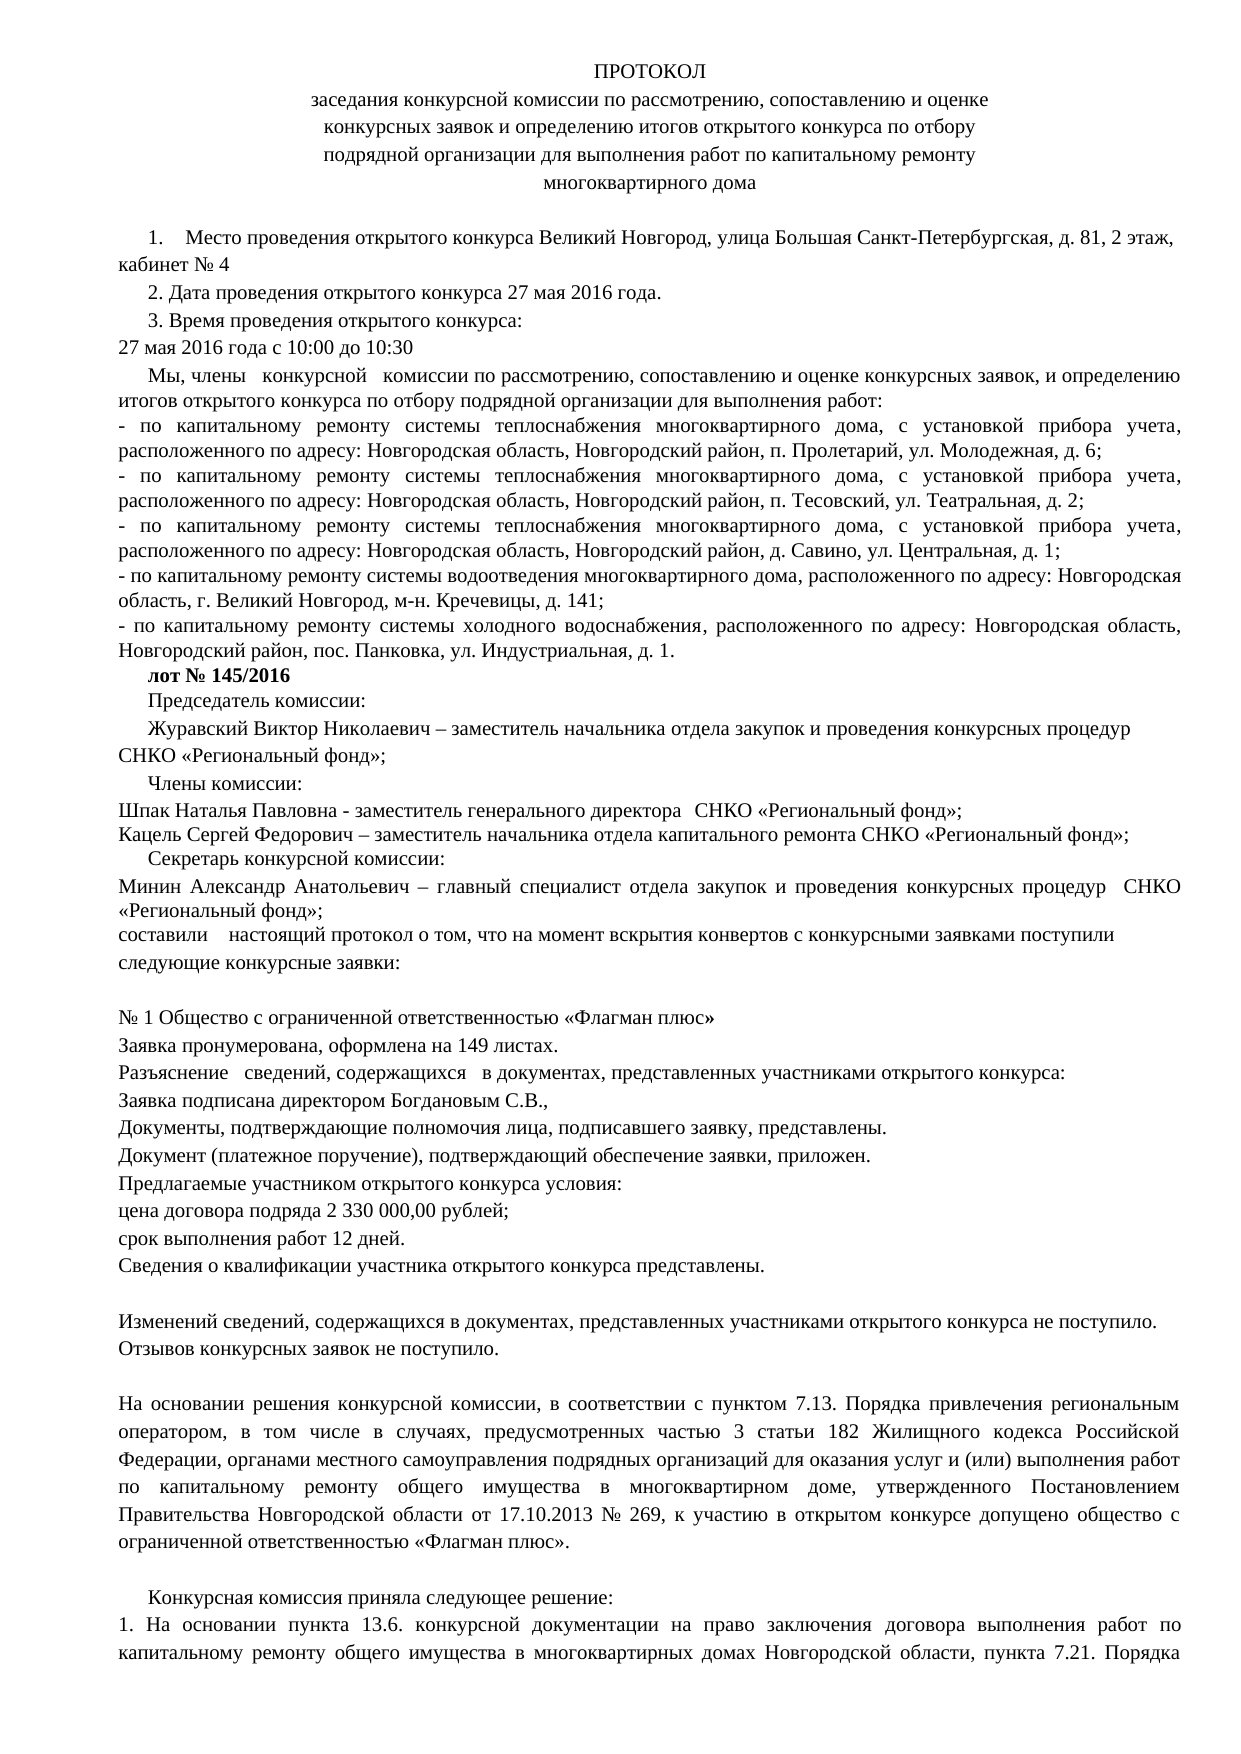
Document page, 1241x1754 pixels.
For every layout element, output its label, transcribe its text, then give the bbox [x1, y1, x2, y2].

text цена договора подряда 2 330 000,00 рублей; [118, 1198, 1181, 1222]
text - по капитальному ремонту системы теплоснабжения многоквартирного дома, с установкой прибора учета, расположенного по адресу: Новгородская область, Новгородский район, п. Пролетарий, ул. Молодежная, д. 6; [118, 413, 1181, 463]
text заседания конкурсной комиссии по рассмотрению, сопоставлению и оценке [118, 87, 1181, 111]
text лот № 145/2016 [118, 663, 1181, 688]
text - по капитальному ремонту системы теплоснабжения многоквартирного дома, с установкой прибора учета, расположенного по адресу: Новгородская область, Новгородский район, п. Тесовский, ул. Театральная, д. 2; [118, 463, 1181, 513]
text Шпак Наталья Павловна - заместитель генерального директора СНКО «Региональный фонд»; [118, 798, 1181, 822]
text - по капитальному ремонту системы холодного водоснабжения, расположенного по адресу: Новгородская область, Новгородский район, пос. Панковка, ул. Индустриальная, д. 1. [118, 613, 1181, 663]
text - по капитальному ремонту системы водоотведения многоквартирного дома, расположенного по адресу: Новгородская область, г. Великий Новгород, м-н. Кречевицы, д. 141; [118, 563, 1181, 613]
text Мы, члены конкурсной комиссии по рассмотрению, сопоставлению и оценке конкурсных заявок, и определению итогов открытого конкурса по отбору подрядной организации для выполнения работ: [118, 363, 1181, 413]
text многоквартирного дома [118, 169, 1181, 194]
text Документ (платежное поручение), подтверждающий обеспечение заявки, приложен. [118, 1143, 1181, 1167]
text ПРОТОКОЛ [118, 59, 1181, 83]
text На основании решения конкурсной комиссии, в соответствии с пунктом 7.13. Порядка привлечения региональным оператором, в том числе в случаях, предусмотренных частью 3 статьи 182 Жилищного кодекса Российской Федерации, органами местного самоуправления подрядных организаций для оказания услуг и (или) выполнения работ по капитальному ремонту общего имущества в многоквартирном доме, утвержденного Постановлением Правительства Новгородской области от 17.10.2013 № 269, к участию в открытом конкурсе допущено общество с ограниченной ответственностью «Флагман плюс». [118, 1391, 1181, 1553]
text Сведения о квалификации участника открытого конкурса представлены. [118, 1253, 1181, 1277]
text составили настоящий протокол о том, что на момент вскрытия конвертов с конкурсными заявками поступили следующие конкурсные заявки: [118, 922, 1181, 974]
text Документы, подтверждающие полномочия лица, подписавшего заявку, представлены. [118, 1115, 1181, 1139]
text Заявка подписана директором Богдановым С.В., [118, 1088, 1181, 1112]
text Разъяснение сведений, содержащихся в документах, представленных участниками открытого конкурса: [118, 1060, 1181, 1084]
text срок выполнения работ 12 дней. [118, 1226, 1181, 1250]
text Секретарь конкурсной комиссии: [118, 846, 1181, 870]
text Председатель комиссии: [118, 688, 1181, 712]
text Отзывов конкурсных заявок не поступило. [118, 1336, 1181, 1360]
text Минин Александр Анатольевич – главный специалист отдела закупок и проведения конкурсных процедур СНКО «Региональный фонд»; [118, 874, 1181, 922]
text Кацель Сергей Федорович – заместитель начальника отдела капитального ремонта СНКО «Региональный фонд»; [118, 822, 1181, 846]
text подрядной организации для выполнения работ по капитальному ремонту [118, 142, 1181, 166]
text Конкурсная комиссия приняла следующее решение: [118, 1584, 1181, 1609]
text конкурсных заявок и определению итогов открытого конкурса по отбору [118, 114, 1181, 138]
list Место проведения открытого конкурса Великий Новгород, улица Большая Санкт-Петербургская, д. 81, 2 этаж, [148, 225, 1181, 249]
text Члены комиссии: [118, 771, 1181, 795]
text кабинет № 4 [118, 252, 1181, 276]
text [118, 1612, 1181, 1664]
text Заявка пронумерована, оформлена на 149 листах. [118, 1032, 1181, 1057]
text Изменений сведений, содержащихся в документах, представленных участниками открытого конкурса не поступило. [118, 1308, 1181, 1333]
text 2. Дата проведения открытого конкурса 27 мая 2016 года. [118, 280, 1181, 304]
text 3. Время проведения открытого конкурса: [118, 308, 1181, 332]
text Журавский Виктор Николаевич – заместитель начальника отдела закупок и проведения конкурсных процедур СНКО «Региональный фонд»; [118, 715, 1181, 767]
text № 1 Общество с ограниченной ответственностью «Флагман плюс» [118, 1005, 1181, 1029]
text Предлагаемые участником открытого конкурса условия: [118, 1171, 1181, 1194]
text 27 мая 2016 года с 10:00 до 10:30 [118, 335, 1181, 359]
text - по капитальному ремонту системы теплоснабжения многоквартирного дома, с установкой прибора учета, расположенного по адресу: Новгородская область, Новгородский район, д. Савино, ул. Центральная, д. 1; [118, 513, 1181, 563]
